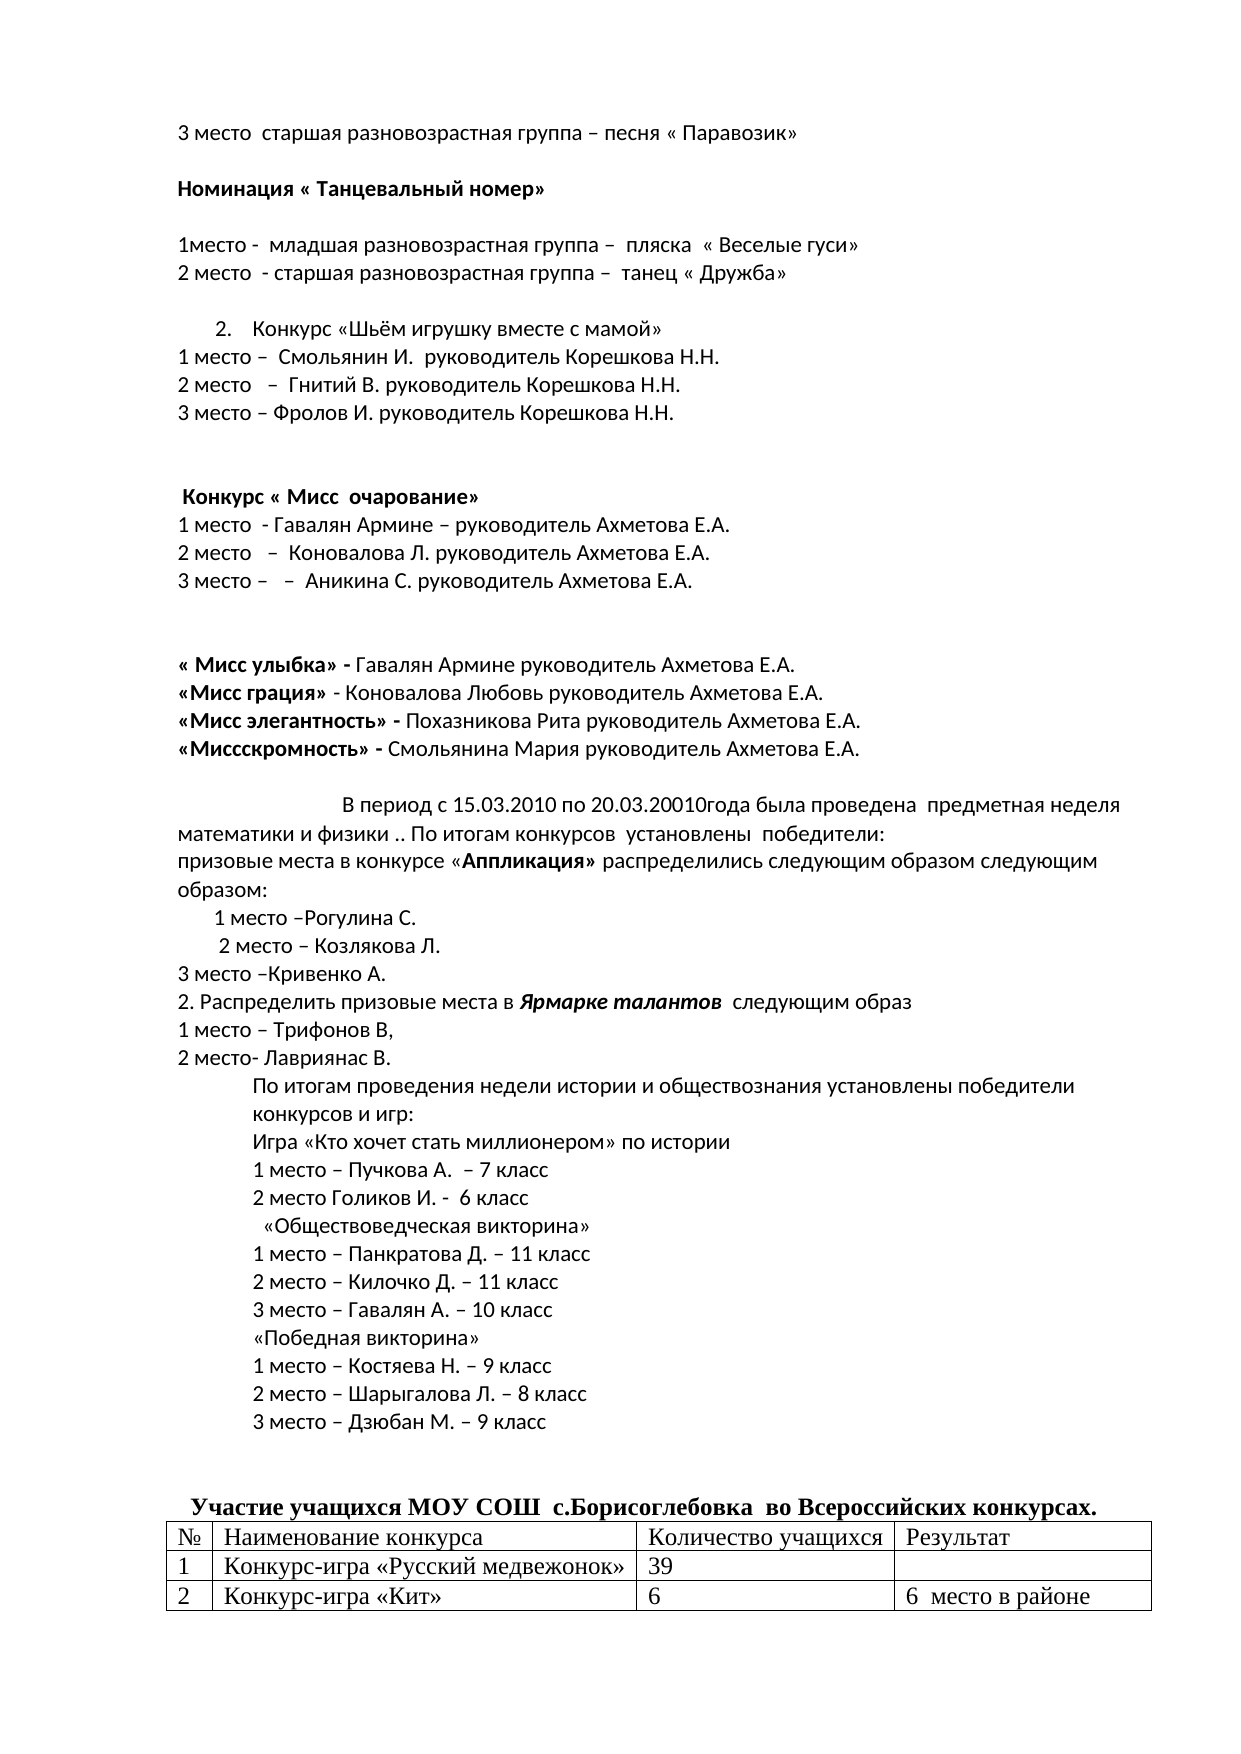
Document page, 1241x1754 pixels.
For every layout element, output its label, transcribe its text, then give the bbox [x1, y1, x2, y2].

text «Мисс грация» - Коновалова Любовь руководитель Ахметова Е.А. [177, 678, 1152, 707]
text 1место - младшая разновозрастная группа – пляска « Веселые гуси» [177, 230, 1152, 258]
text 2 место - старшая разновозрастная группа – танец « Дружба» [177, 258, 1152, 286]
table_header № [167, 1522, 212, 1550]
text 3 место – – Аникина С. руководитель Ахметова Е.А. [177, 566, 1152, 594]
table_cell 6 [637, 1581, 894, 1610]
table_cell Конкурс-игра «Кит» [213, 1581, 636, 1610]
text Игра «Кто хочет стать миллионером» по истории [252, 1127, 1152, 1155]
table_cell 39 [637, 1551, 894, 1580]
table_cell 6 место в районе [895, 1581, 1151, 1610]
text 3 место – Фролов И. руководитель Корешкова Н.Н. [177, 398, 1152, 426]
text 1 место – Пучкова А. – 7 класс [252, 1155, 1152, 1183]
table_header Количество учащихся [637, 1522, 894, 1550]
text 3 место –Кривенко А. [177, 959, 1152, 987]
text 1 место – Смольянин И. руководитель Корешкова Н.Н. [177, 342, 1152, 370]
table_cell 2 [167, 1581, 212, 1610]
text 2 место – Килочко Д. – 11 класс [252, 1267, 1152, 1295]
text Участие учащихся МОУ СОШ с.Борисоглебовка во Всероссийских конкурсах. [177, 1492, 1152, 1521]
list Конкурс «Шьём игрушку вместе с мамой» [215, 314, 1152, 342]
table_cell Конкурс-игра «Русский медвежонок» [213, 1551, 636, 1580]
text 2 место – Коновалова Л. руководитель Ахметова Е.А. [177, 538, 1152, 566]
text 2 место – Гнитий В. руководитель Корешкова Н.Н. [177, 370, 1152, 398]
table_header Результат [895, 1522, 1151, 1550]
text Конкурс « Мисс очарование» [177, 482, 1152, 510]
text 2 место – Козлякова Л. [177, 931, 1152, 959]
text 3 место – Дзюбан М. – 9 класс [252, 1407, 1152, 1435]
text 2. Распределить призовые места в Ярмарке талантов следующим образ [177, 987, 1152, 1015]
text По итогам проведения недели истории и обществознания установлены победители конкурсов и игр: [252, 1071, 1152, 1127]
text 1 место – Панкратова Д. – 11 класс [252, 1239, 1152, 1267]
table_cell [895, 1551, 1151, 1580]
text 3 место старшая разновозрастная группа – песня « Паравозик» [177, 118, 1152, 146]
text Номинация « Танцевальный номер» [177, 174, 1152, 202]
text призовые места в конкурсе «Аппликация» распределились следующим образом следующим образом: [177, 847, 1152, 903]
table_cell 1 [167, 1551, 212, 1580]
text 1 место –Рогулина С. [177, 903, 1152, 931]
text « Мисс улыбка» - Гавалян Армине руководитель Ахметова Е.А. [177, 651, 1152, 678]
text В период с 15.03.2010 по 20.03.20010года была проведена предметная неделя математики и физики .. По итогам конкурсов установлены победители: [177, 791, 1152, 847]
text 2 место- Лавриянас В. [177, 1043, 1152, 1071]
table_header Наименование конкурса [213, 1522, 636, 1550]
text 2 место – Шарыгалова Л. – 8 класс [252, 1379, 1152, 1407]
text «Обществоведческая викторина» [252, 1211, 1152, 1239]
text 1 место – Костяева Н. – 9 класс [252, 1351, 1152, 1379]
text 1 место – Трифонов В, [177, 1015, 1152, 1043]
text «Мисс элегантность» - Похазникова Рита руководитель Ахметова Е.А. [177, 707, 1152, 734]
text «Победная викторина» [252, 1323, 1152, 1351]
text 2 место Голиков И. - 6 класс [252, 1183, 1152, 1211]
text 3 место – Гавалян А. – 10 класс [252, 1295, 1152, 1323]
text 1 место - Гавалян Армине – руководитель Ахметова Е.А. [177, 510, 1152, 538]
text «Миссскромность» - Смольянина Мария руководитель Ахметова Е.А. [177, 734, 1152, 763]
